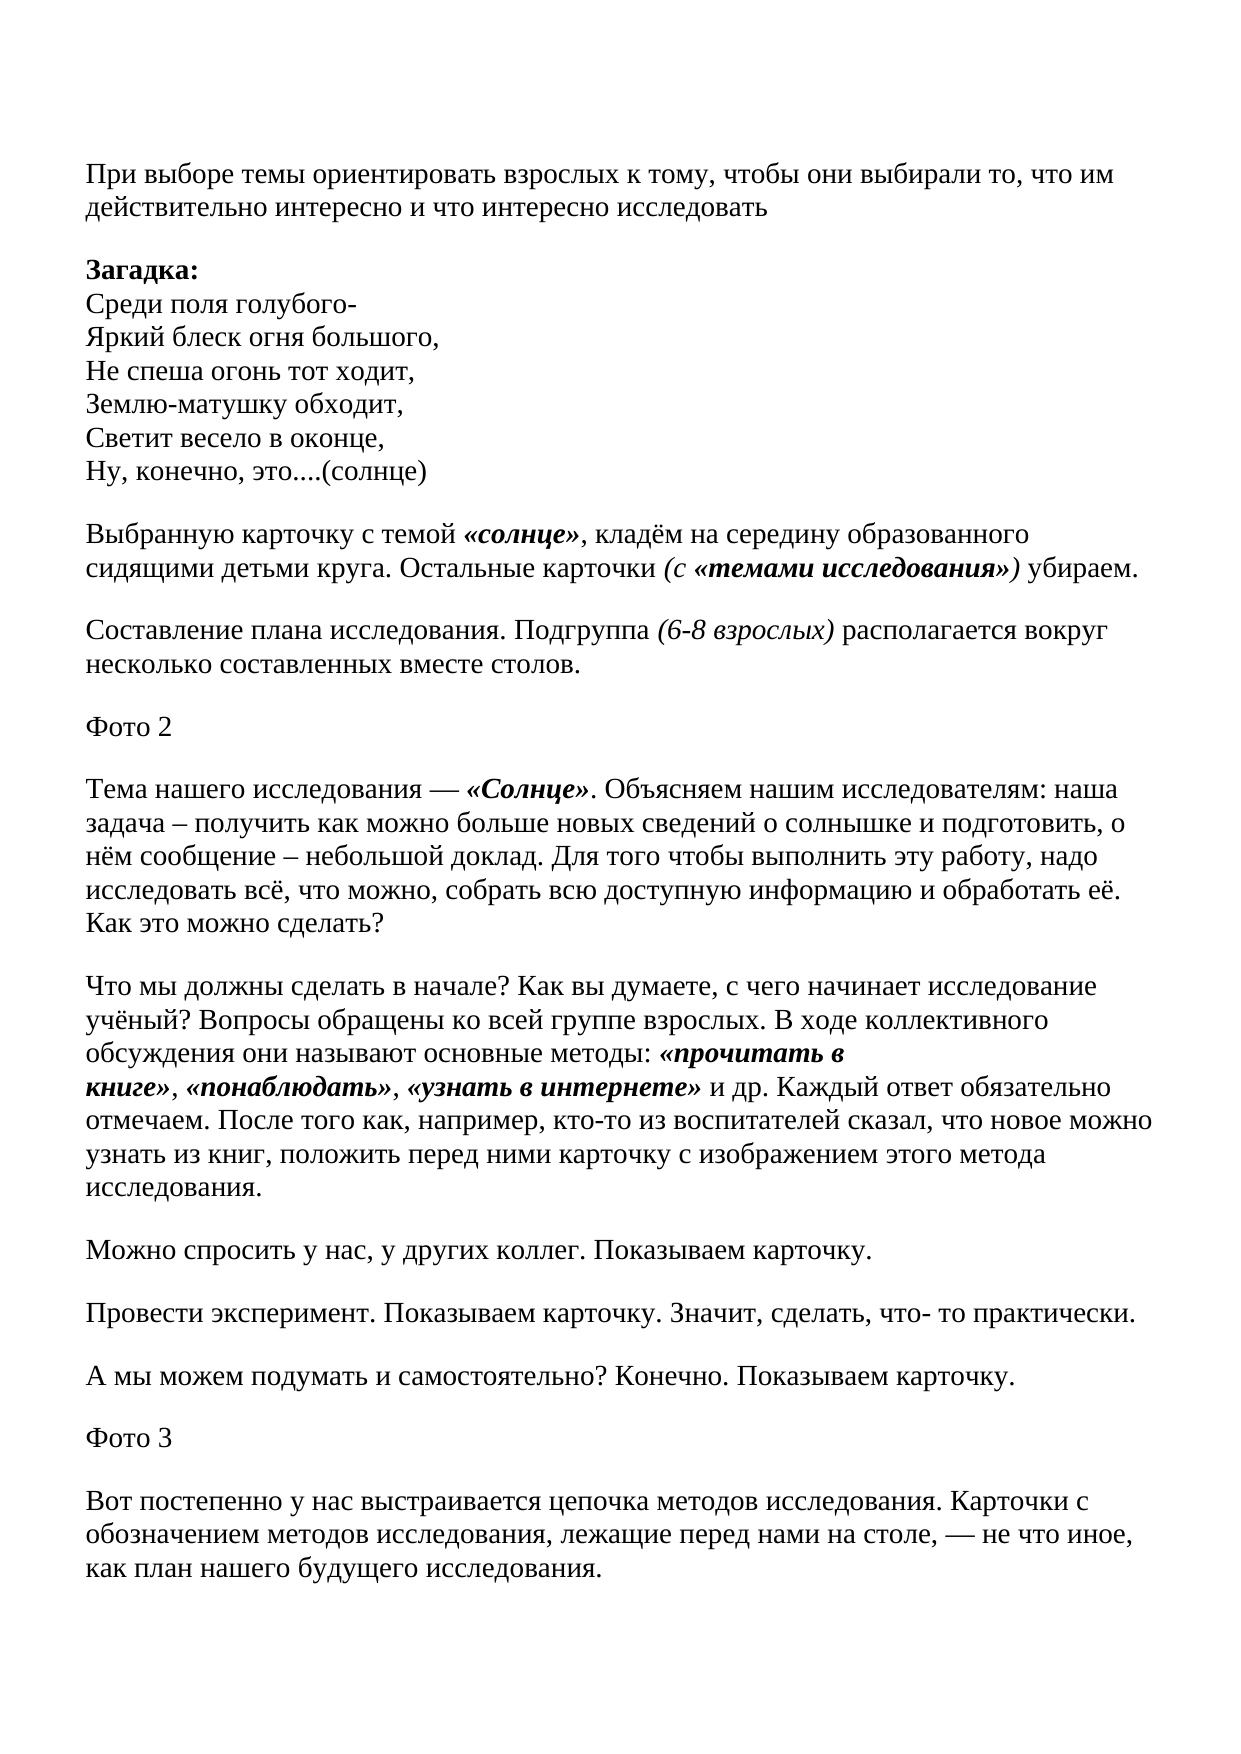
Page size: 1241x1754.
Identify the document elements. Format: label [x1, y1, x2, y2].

table_header [85, 127, 1163, 1613]
